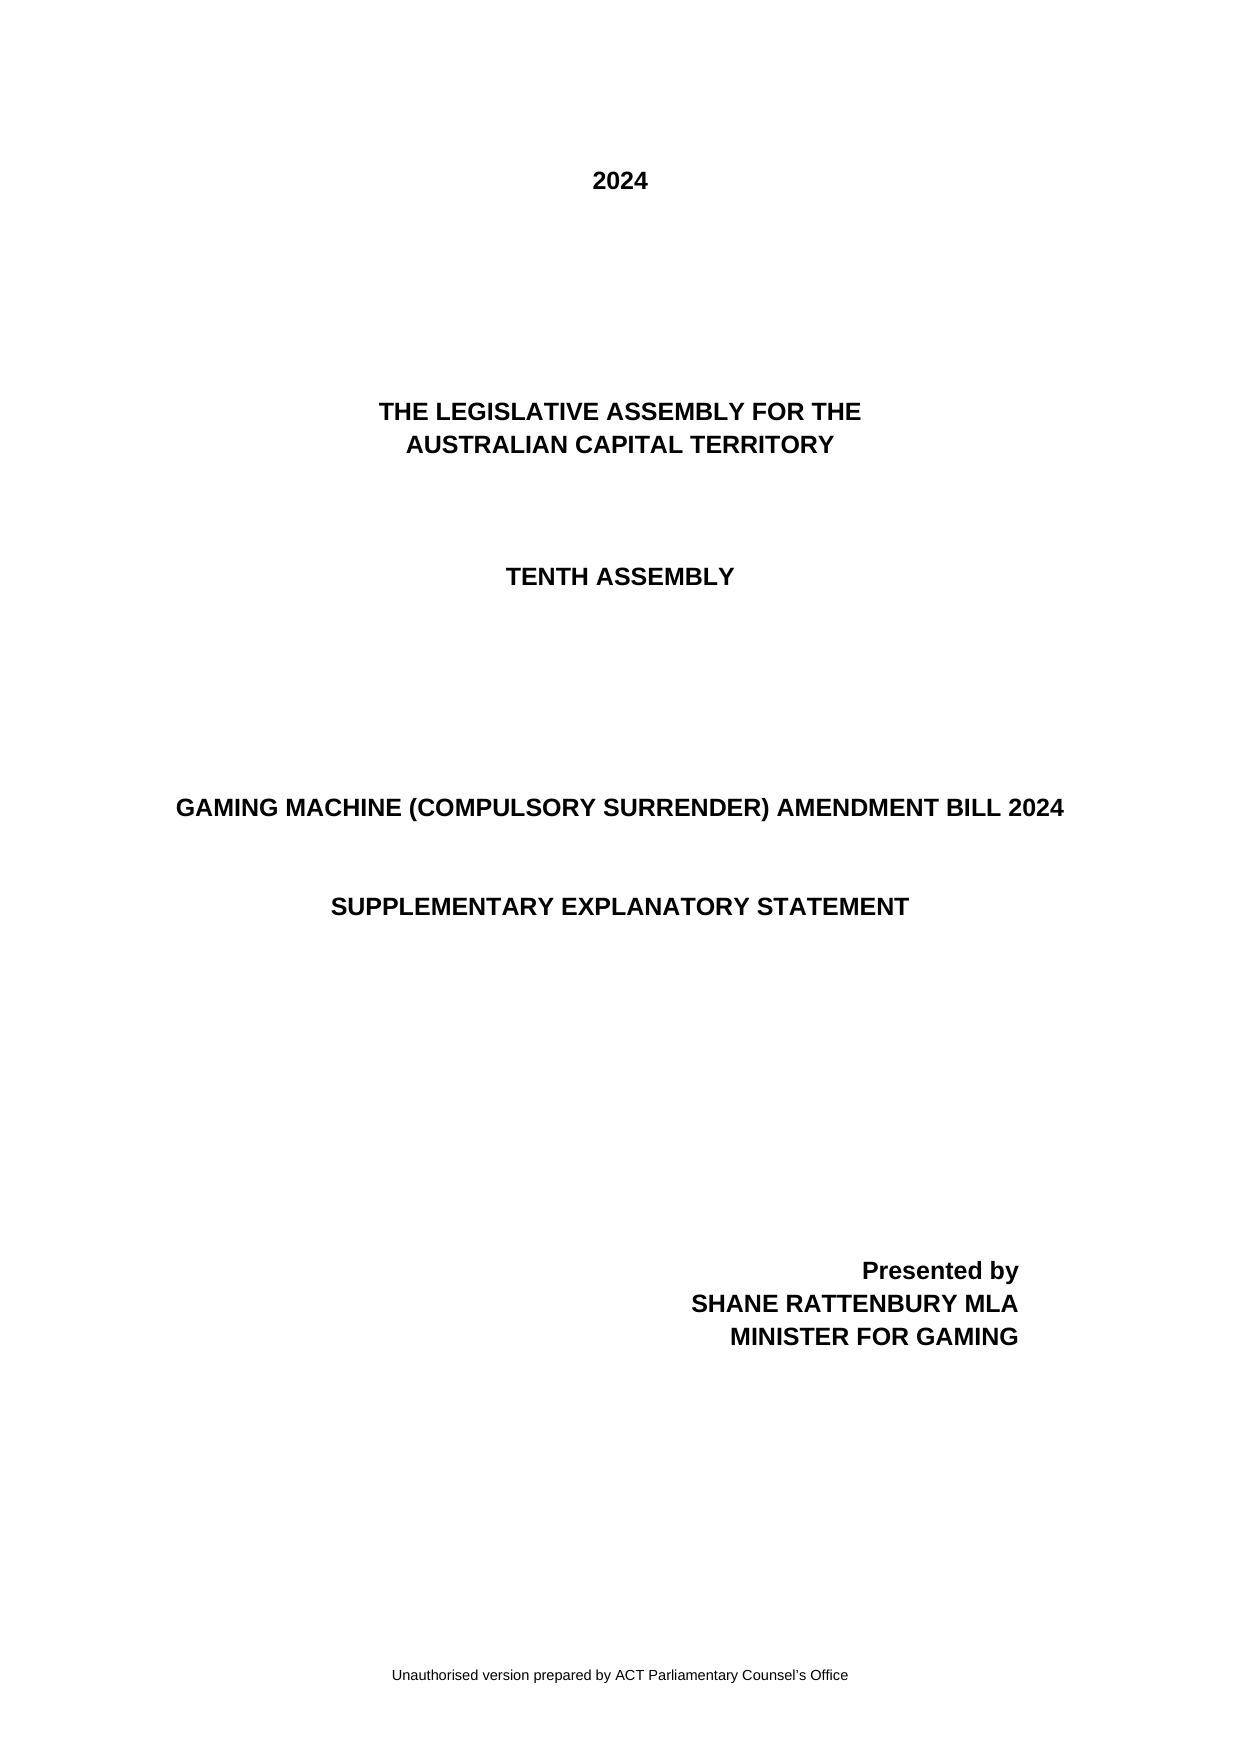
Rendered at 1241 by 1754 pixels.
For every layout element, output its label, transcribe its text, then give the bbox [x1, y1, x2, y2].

text MINISTER FOR GAMING [150, 1322, 1019, 1350]
text AUSTRALIAN CAPITAL TERRITORY [150, 430, 1090, 459]
text SHANE RATTENBURY MLA [150, 1289, 1019, 1317]
text SUPPLEMENTARY EXPLANATORY STATEMENT [150, 892, 1090, 921]
text Presented by [150, 1256, 1019, 1284]
text 2024 [150, 166, 1090, 195]
text GAMING MACHINE (COMPULSORY SURRENDER) AMENDMENT BILL 2024 [150, 793, 1090, 822]
text TENTH ASSEMBLY [150, 562, 1090, 591]
text THE LEGISLATIVE ASSEMBLY FOR THE [150, 397, 1090, 426]
